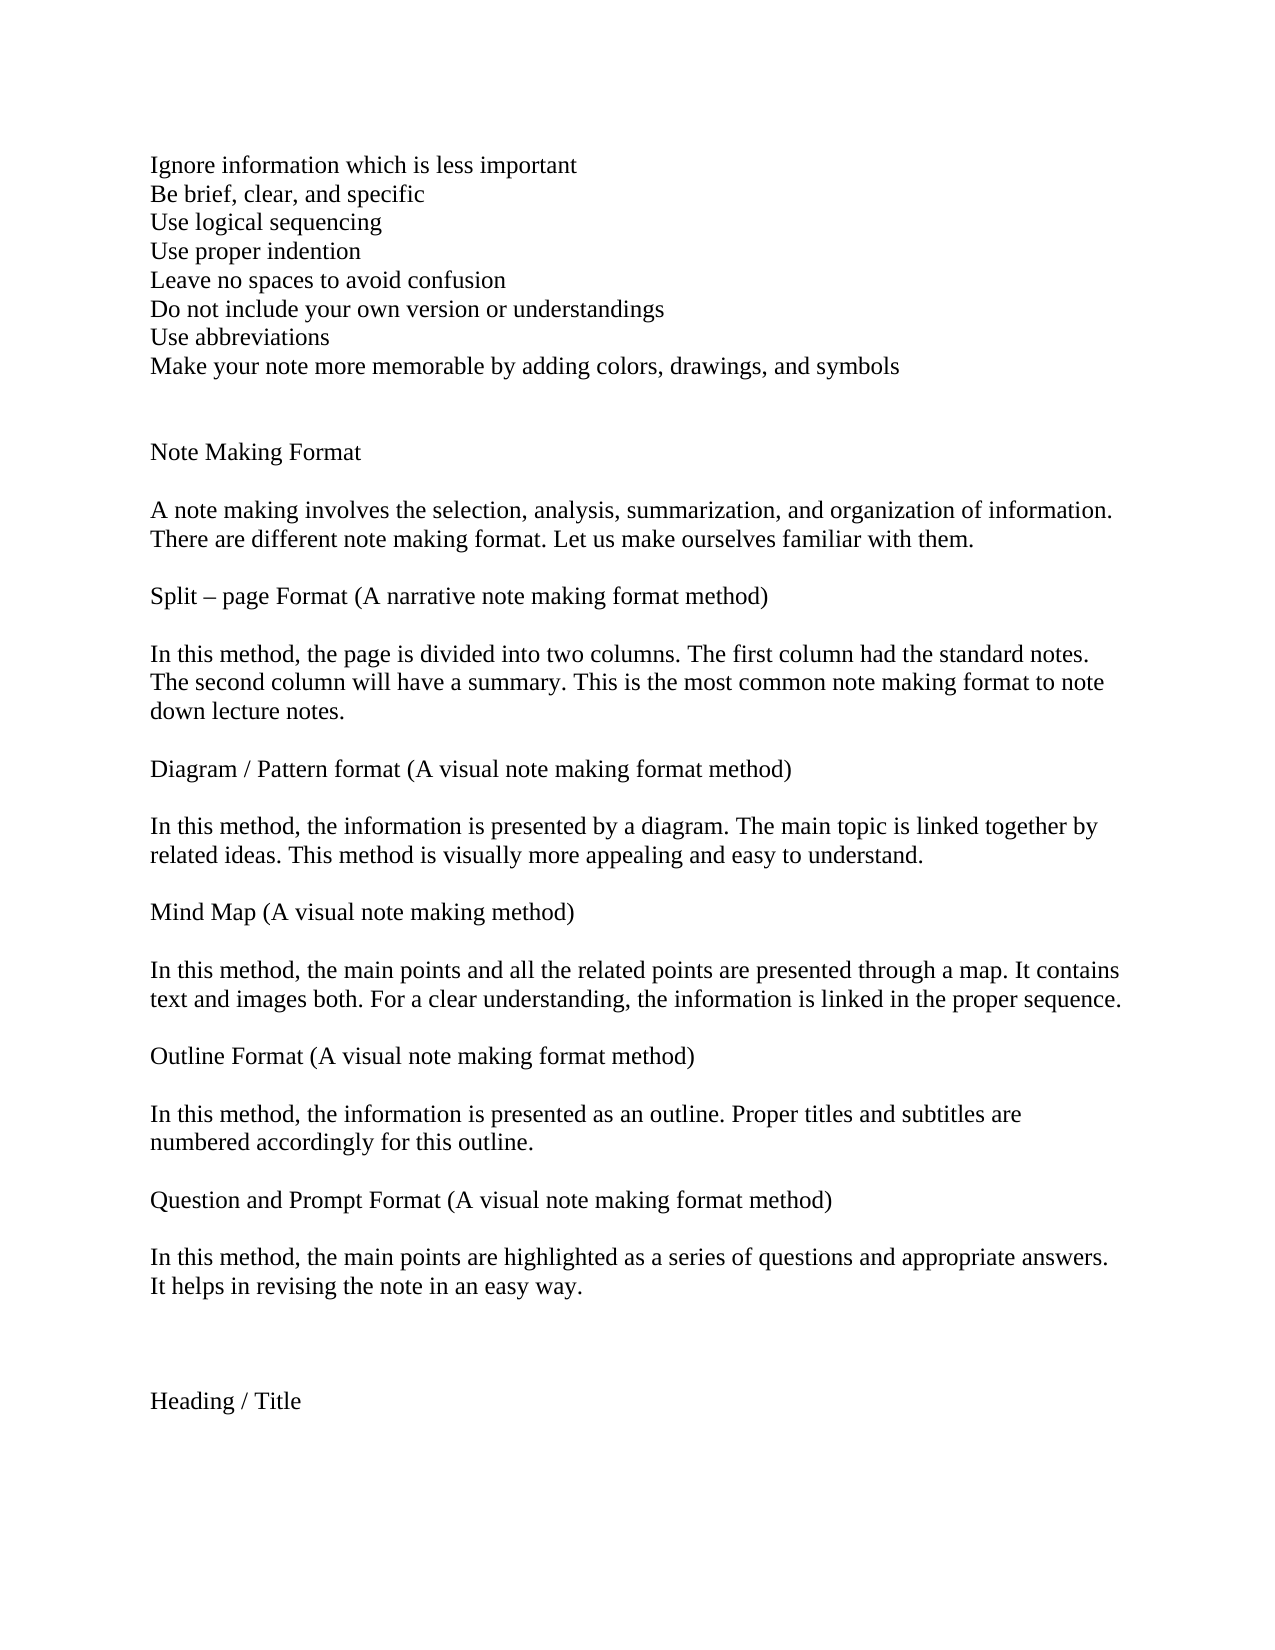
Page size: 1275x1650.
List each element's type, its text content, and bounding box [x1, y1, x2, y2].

text In this method, the main points and all the related points are presented through a map. It contains text and images both. For a clear understanding, the information is linked in the proper sequence. [150, 955, 1125, 1012]
text Be brief, clear, and specific [150, 179, 1125, 207]
text In this method, the information is presented by a diagram. The main topic is linked together by related ideas. This method is visually more appealing and easy to understand. [150, 811, 1125, 869]
text Question and Prompt Format (A visual note making format method) [150, 1185, 1125, 1214]
text Heading / Title [150, 1386, 1125, 1415]
text In this method, the page is divided into two columns. The first column had the standard notes. The second column will have a summary. This is the most common note making format to note down lecture notes. [150, 639, 1125, 725]
text Outline Format (A visual note making format method) [150, 1041, 1125, 1070]
text Mind Map (A visual note making method) [150, 897, 1125, 926]
text In this method, the information is presented as an outline. Proper titles and subtitles are numbered accordingly for this outline. [150, 1099, 1125, 1156]
text Use abbreviations [150, 322, 1125, 351]
text Diagram / Pattern format (A visual note making format method) [150, 754, 1125, 782]
text A note making involves the selection, analysis, summarization, and organization of information. There are different note making format. Let us make ourselves familiar with them. [150, 495, 1125, 552]
text Use logical sequencing [150, 207, 1125, 236]
text Make your note more memorable by adding colors, drawings, and symbols [150, 351, 1125, 380]
text Split – page Format (A narrative note making format method) [150, 581, 1125, 610]
text Note Making Format [150, 437, 1125, 466]
text Ignore information which is less important [150, 150, 1125, 179]
text Leave no spaces to avoid confusion [150, 265, 1125, 294]
text Do not include your own version or understandings [150, 294, 1125, 322]
text Use proper indention [150, 236, 1125, 265]
text In this method, the main points are highlighted as a series of questions and appropriate answers. It helps in revising the note in an easy way. [150, 1242, 1125, 1300]
